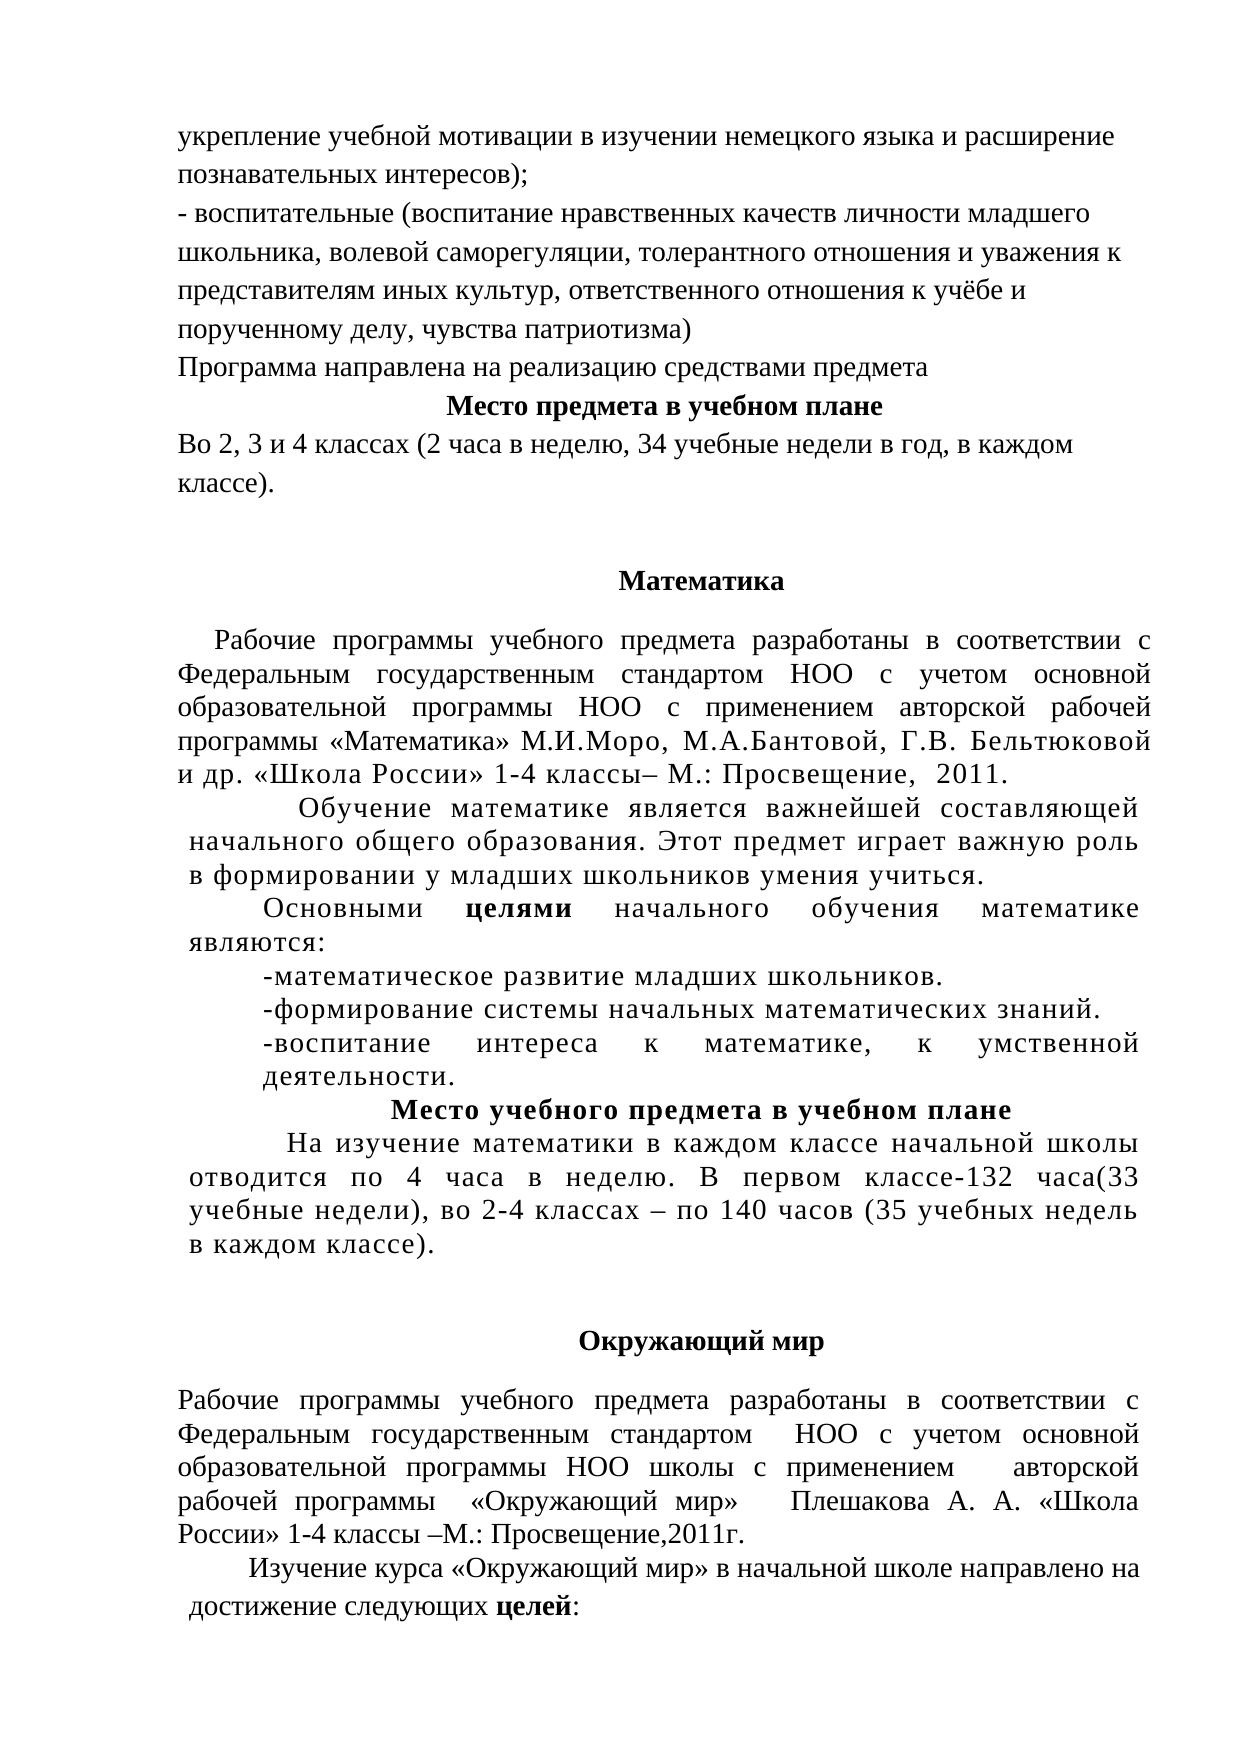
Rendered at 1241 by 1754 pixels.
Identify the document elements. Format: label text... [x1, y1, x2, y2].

text Место предмета в учебном плане [177, 388, 1152, 421]
text Во 2, 3 и 4 классах (2 часа в неделю, 34 учебные недели в год, в каждом классе). [177, 426, 1152, 498]
text представителям иных культур, ответственного отношения к учёбе и порученному делу, чувства патриотизма) [177, 272, 1152, 344]
text - воспитательные (воспитание нравственных качеств личности младшего школьника, волевой саморегуляции, толерантного отношения и уважения к [177, 195, 1152, 267]
text Окружающий мир [189, 1323, 1140, 1356]
text Рабочие программы учебного предмета разработаны в соответствии с Федеральным государственным стандартом НОО с учетом основной образовательной программы НОО с применением авторской рабочей программы «Математика» М.И.Моро, М.А.Бантовой, Г.В. Бельтюковой и др. «Школа России» 1-4 классы– М.: Просвещение, 2011. [177, 622, 1152, 790]
text Изучение курса «Окружающий мир» в начальной школе направлено на достижение следующих целей: [189, 1550, 1140, 1622]
text Программа направлена на реализацию средствами предмета [177, 349, 1152, 383]
text Место учебного предмета в учебном плане [189, 1092, 1140, 1125]
text -математическое развитие младших школьников. [263, 958, 1140, 991]
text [177, 118, 1152, 190]
text Обучение математике является важнейшей составляющей начального общего образования. Этот предмет играет важную роль в формировании у младших школьников умения учиться. [189, 790, 1140, 891]
text На изучение математики в каждом классе начальной школы отводится по 4 часа в неделю. В первом классе-132 часа(33 учебные недели), во 2-4 классах – по 140 часов (35 учебных недель в каждом классе). [189, 1125, 1140, 1259]
text Рабочие программы учебного предмета разработаны в соответствии с Федеральным государственным стандартом НОО с учетом основной образовательной программы НОО школы с применением авторской рабочей программы «Окружающий мир» Плешакова А. А. «Школа России» 1-4 классы –М.: Просвещение,2011г. [177, 1382, 1140, 1550]
text Математика [189, 563, 1140, 596]
text -воспитание интереса к математике, к умственной деятельности. [263, 1025, 1140, 1092]
text -формирование системы начальных математических знаний. [263, 991, 1140, 1025]
text Основными целями начального обучения математике являются: [189, 891, 1140, 958]
